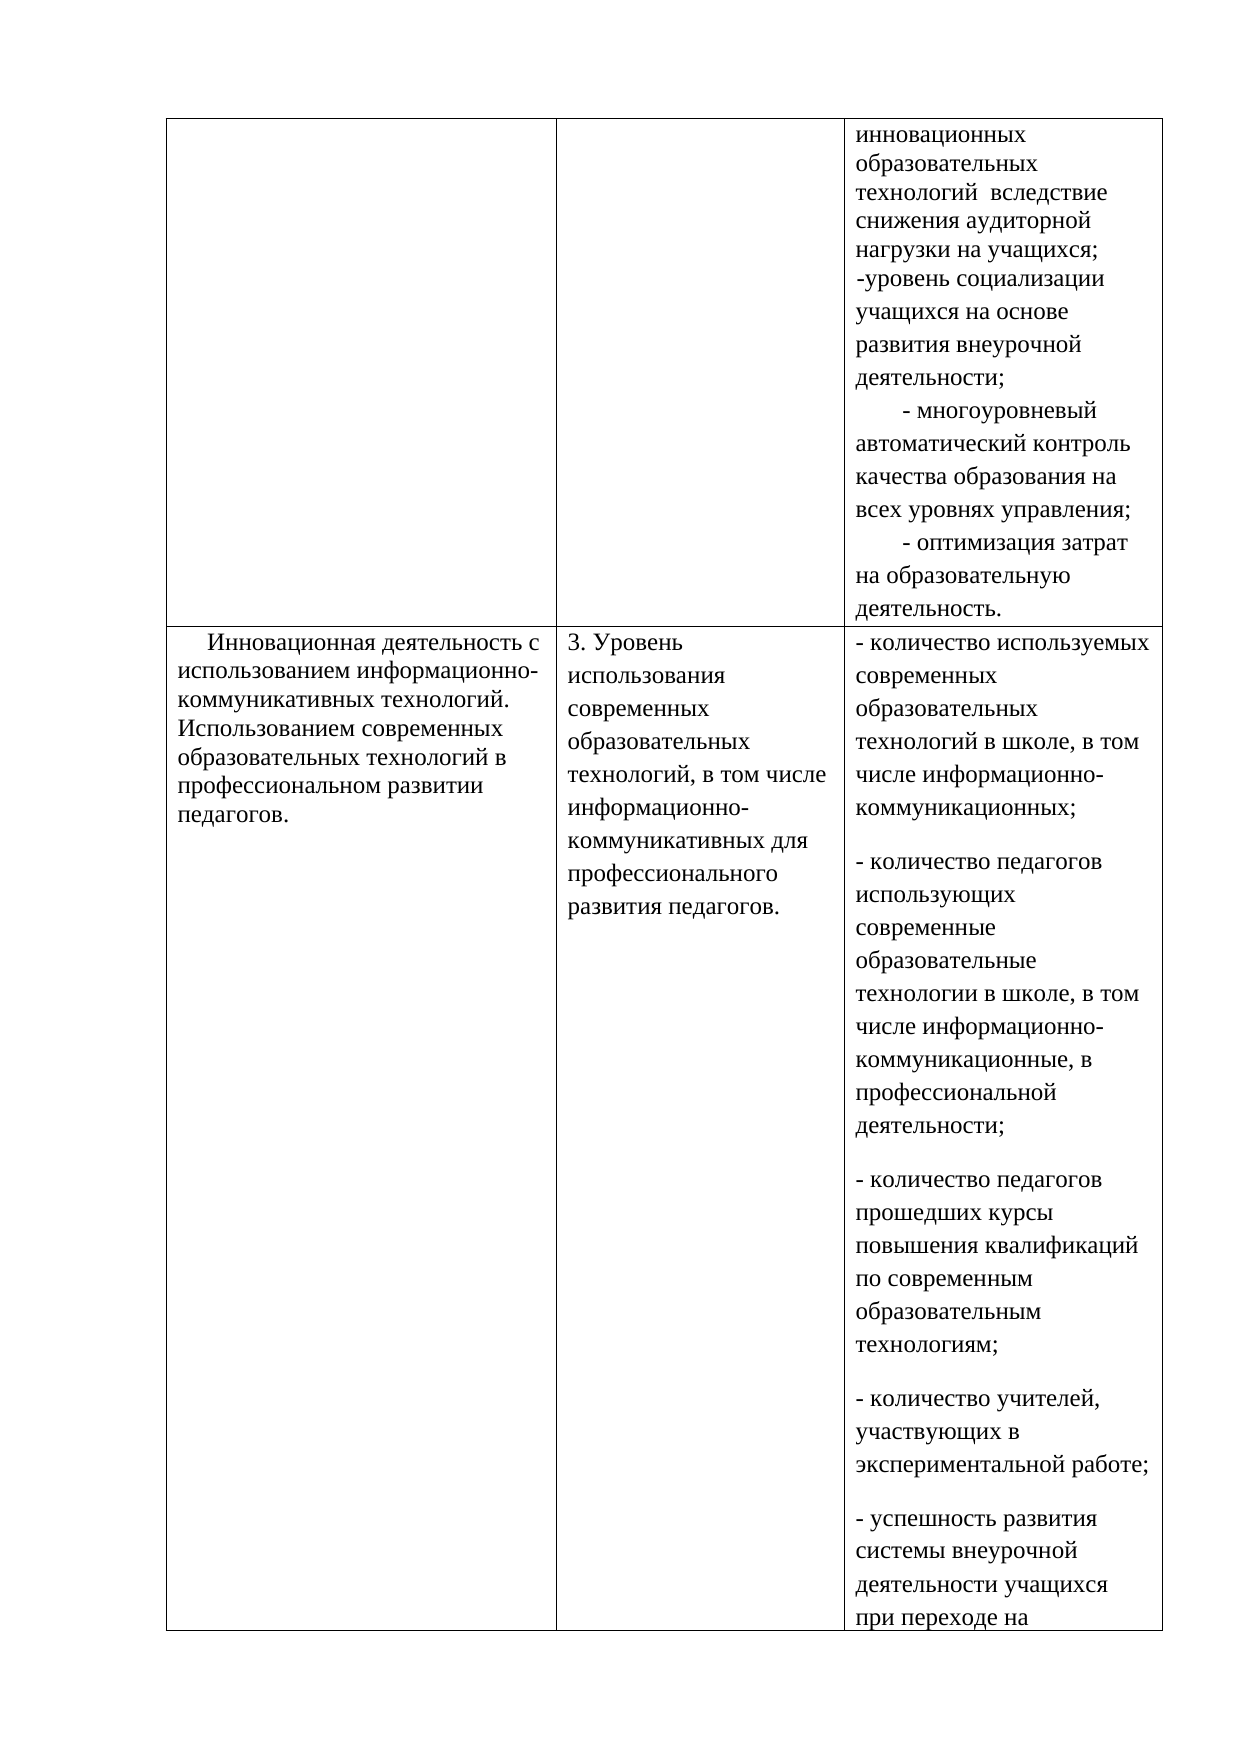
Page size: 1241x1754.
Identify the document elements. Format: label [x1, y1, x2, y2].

table_cell [167, 627, 556, 1630]
table_cell [557, 627, 844, 1630]
table_cell [557, 119, 844, 626]
table_cell [167, 119, 556, 626]
table_cell [845, 627, 1162, 1630]
table_cell [845, 119, 1162, 626]
